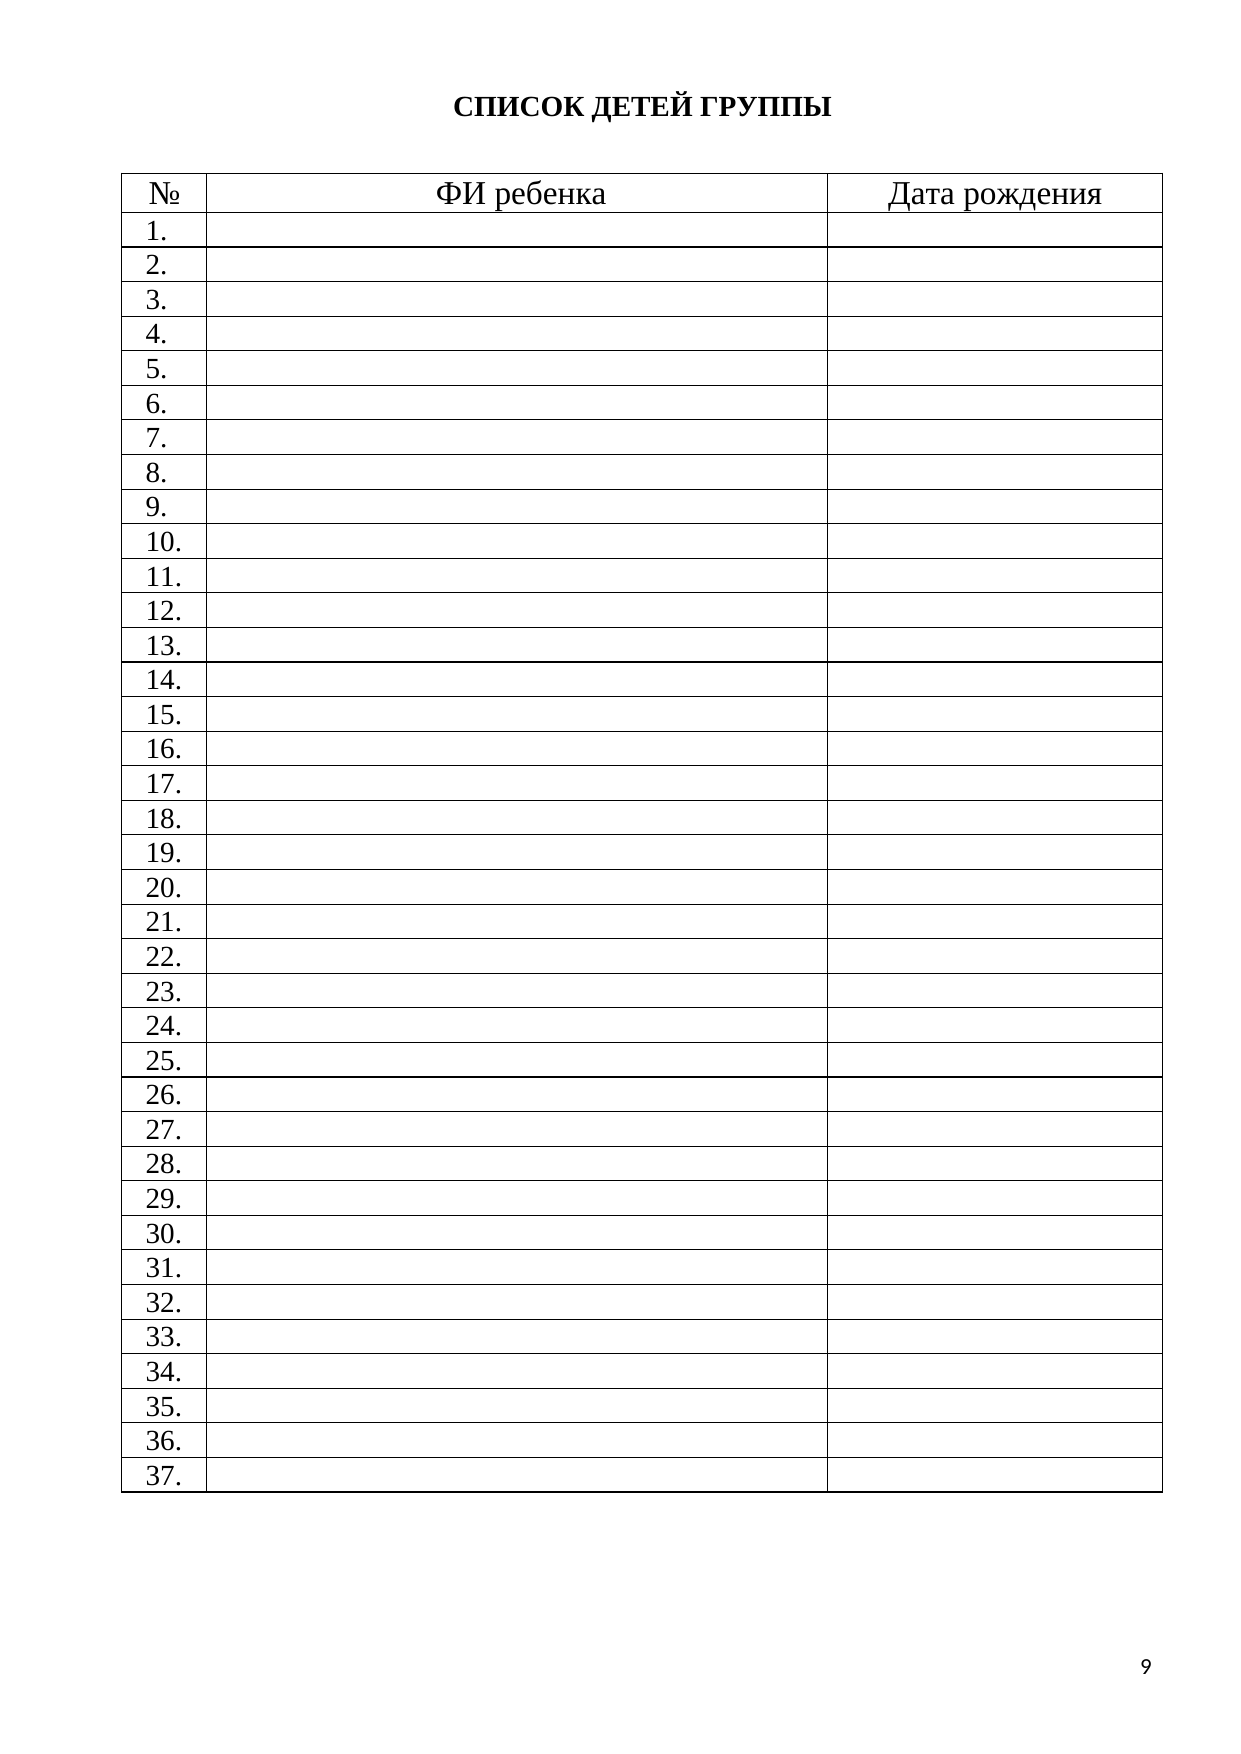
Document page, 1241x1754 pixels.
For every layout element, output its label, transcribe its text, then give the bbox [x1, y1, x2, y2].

table_cell [207, 1389, 827, 1422]
table_cell [828, 317, 1162, 350]
table_cell [207, 1285, 827, 1318]
table_cell [122, 593, 206, 627]
table_cell [207, 593, 827, 627]
table_cell [122, 1423, 206, 1457]
table_cell [122, 386, 206, 419]
table_cell [122, 1112, 206, 1146]
table_cell [207, 1078, 827, 1111]
table_cell [122, 1078, 206, 1111]
table_cell [122, 317, 206, 350]
table_cell [828, 1147, 1162, 1180]
table_cell [828, 663, 1162, 696]
table_cell [207, 801, 827, 834]
table_cell [828, 1043, 1162, 1076]
table_cell [207, 455, 827, 488]
table_cell [828, 1354, 1162, 1388]
table_cell [828, 490, 1162, 523]
table_cell [828, 593, 1162, 627]
table_cell [828, 524, 1162, 558]
table_cell [122, 801, 206, 834]
table_cell [122, 1285, 206, 1318]
table_cell [828, 870, 1162, 903]
table_cell [207, 663, 827, 696]
table_cell [828, 1320, 1162, 1353]
table_cell [828, 974, 1162, 1007]
table_cell [122, 1043, 206, 1076]
table_cell [207, 559, 827, 592]
table_cell [207, 351, 827, 385]
table_header Дата рождения [828, 174, 1162, 212]
table_cell [207, 213, 827, 246]
table_cell [122, 248, 206, 281]
table_cell [122, 663, 206, 696]
table_cell [122, 524, 206, 558]
table_cell [828, 939, 1162, 973]
table_header № [122, 174, 206, 212]
table_cell [207, 490, 827, 523]
table_cell [207, 1458, 827, 1491]
table_cell [207, 1112, 827, 1146]
table_cell [207, 1354, 827, 1388]
table_cell [122, 905, 206, 938]
table_cell [122, 1250, 206, 1284]
table_cell [122, 455, 206, 488]
table_cell [828, 766, 1162, 800]
table_cell [122, 1320, 206, 1353]
table_cell [828, 1078, 1162, 1111]
table_cell [207, 697, 827, 731]
table_cell [122, 1181, 206, 1215]
table_cell [122, 835, 206, 869]
table_cell [122, 974, 206, 1007]
table_cell [828, 628, 1162, 661]
table_cell [207, 1250, 827, 1284]
table_cell [122, 697, 206, 731]
table_cell [828, 732, 1162, 765]
table_cell [828, 386, 1162, 419]
table_cell [207, 1320, 827, 1353]
table_cell [122, 766, 206, 800]
table_cell [207, 1043, 827, 1076]
table_cell [207, 628, 827, 661]
table_cell [207, 1216, 827, 1249]
table_cell [828, 835, 1162, 869]
table_cell [207, 835, 827, 869]
table_cell [207, 248, 827, 281]
table_cell [122, 213, 206, 246]
table_cell [828, 455, 1162, 488]
table_cell [122, 628, 206, 661]
table_cell [828, 420, 1162, 454]
table_cell [207, 1147, 827, 1180]
table_cell [122, 1458, 206, 1491]
table_cell [207, 317, 827, 350]
table_cell [828, 1389, 1162, 1422]
table_cell [122, 1008, 206, 1042]
table_cell [207, 870, 827, 903]
table_cell [207, 420, 827, 454]
table_cell [828, 1458, 1162, 1491]
table_cell [207, 1181, 827, 1215]
table_cell [122, 1147, 206, 1180]
table_cell [122, 939, 206, 973]
table_cell [207, 732, 827, 765]
table_cell [207, 386, 827, 419]
table_cell [828, 213, 1162, 246]
table_cell [122, 490, 206, 523]
table_cell [207, 939, 827, 973]
table_cell [207, 282, 827, 316]
table_cell [828, 282, 1162, 316]
table_cell [207, 1423, 827, 1457]
table_cell [122, 559, 206, 592]
table_cell [122, 732, 206, 765]
table_cell [828, 905, 1162, 938]
table_cell [122, 870, 206, 903]
table_cell [122, 420, 206, 454]
table_cell [122, 282, 206, 316]
table_cell [828, 1285, 1162, 1318]
table_header ФИ ребенка [207, 174, 827, 212]
table_cell [828, 1112, 1162, 1146]
table_cell [828, 351, 1162, 385]
table_cell [828, 1008, 1162, 1042]
text Список детей группы [133, 89, 1152, 122]
table_cell [122, 1216, 206, 1249]
table_cell [207, 974, 827, 1007]
table_cell [207, 766, 827, 800]
table_cell [828, 697, 1162, 731]
table_cell [828, 1250, 1162, 1284]
table_cell [828, 1216, 1162, 1249]
table_cell [207, 524, 827, 558]
table_cell [828, 1423, 1162, 1457]
table_cell [828, 801, 1162, 834]
table_cell [207, 905, 827, 938]
table_cell [207, 1008, 827, 1042]
table_cell [828, 559, 1162, 592]
table_cell [122, 1354, 206, 1388]
table_cell [828, 1181, 1162, 1215]
table_cell [122, 351, 206, 385]
table_cell [122, 1389, 206, 1422]
table_cell [828, 248, 1162, 281]
